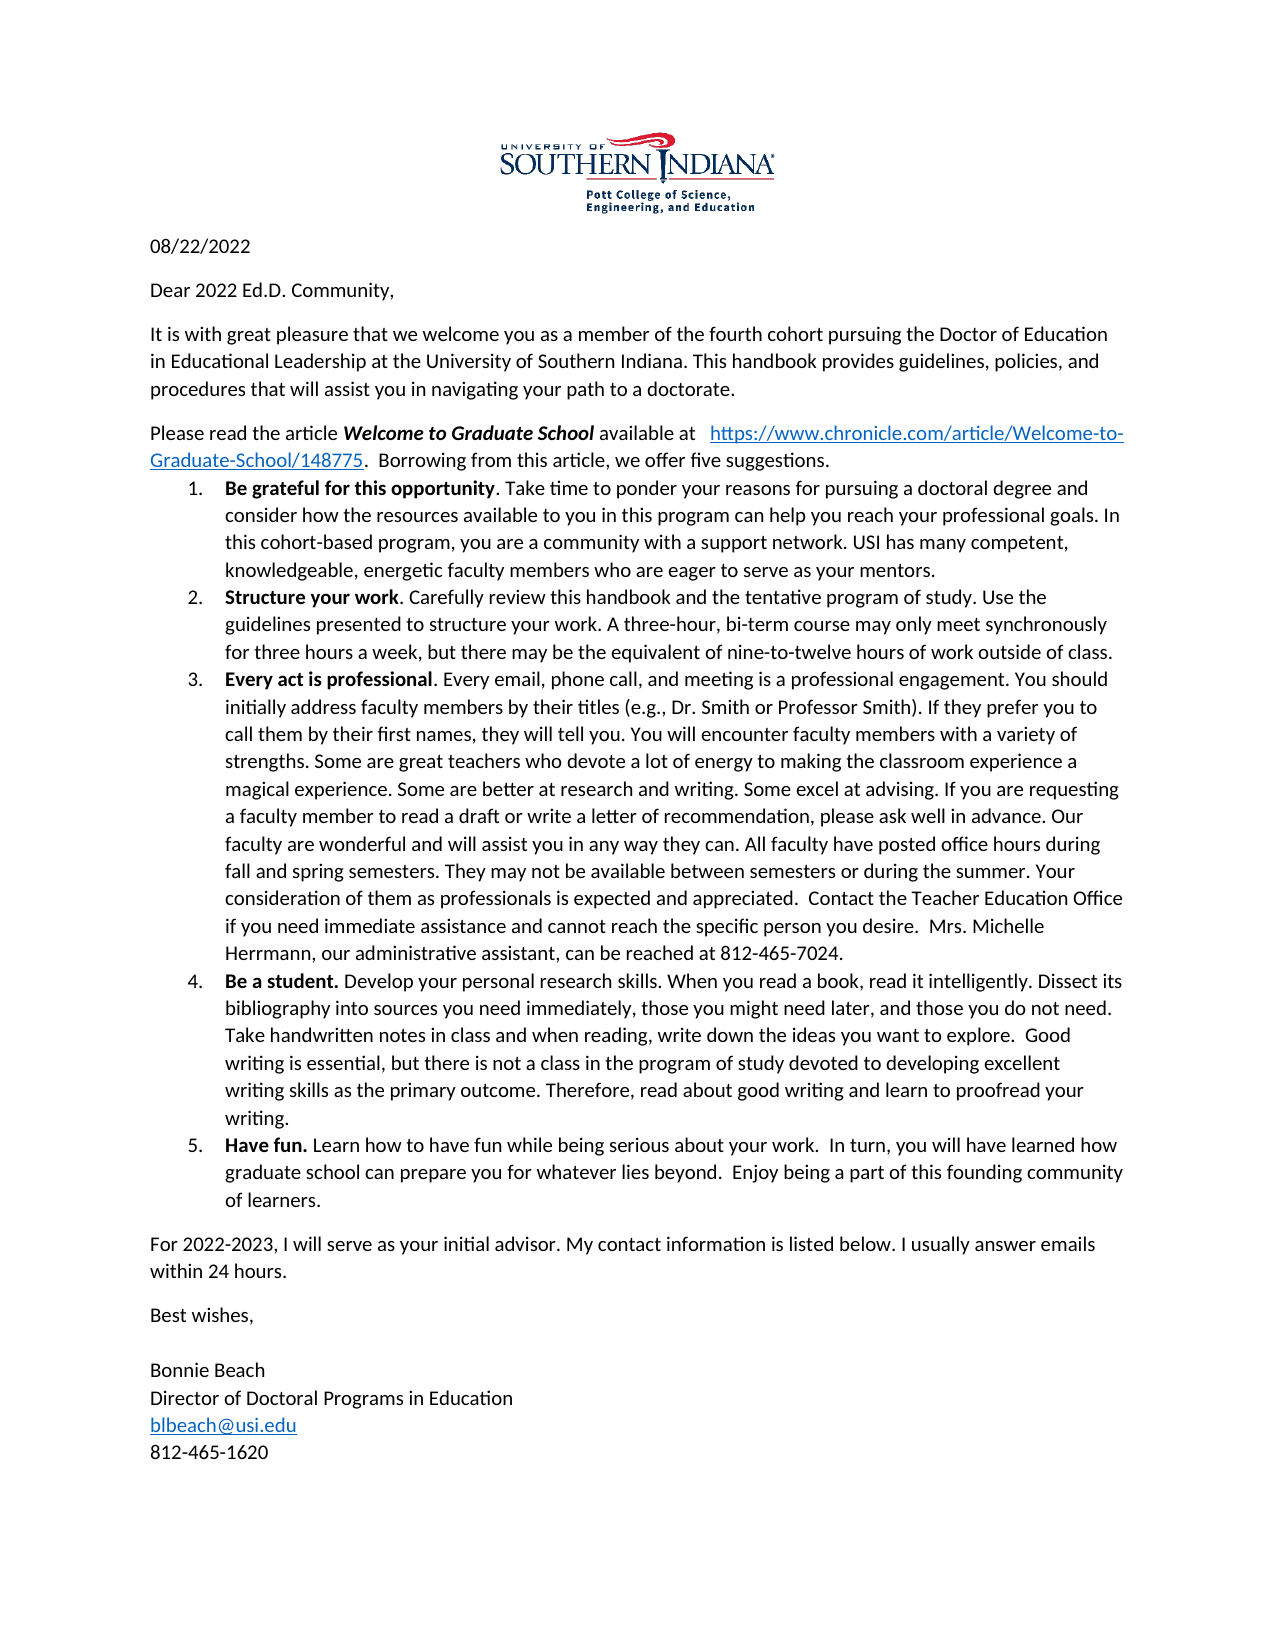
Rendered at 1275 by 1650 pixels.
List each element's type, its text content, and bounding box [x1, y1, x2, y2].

text Director of Doctoral Programs in Education [150, 1385, 1125, 1410]
text It is with great pleasure that we welcome you as a member of the fourth cohort pursuing the Doctor of Education in Educational Leadership at the University of Southern Indiana. This handbook provides guidelines, policies, and procedures that will assist you in navigating your path to a doctorate. [150, 321, 1125, 401]
text blbeach@usi.edu [150, 1412, 1125, 1437]
picture [500, 131, 775, 214]
text Dear 2022 Ed.D. Community, [150, 277, 1125, 302]
list Every act is professional. Every email, phone call, and meeting is a professional engagement. You should initially address faculty members by their titles (e.g., Dr. Smith or Professor Smith). If they prefer you to call them by their first names, they will tell you. You will encounter faculty members with a variety of strengths. Some are great teachers who devote a lot of energy to making the classroom experience a magical experience. Some are better at research and writing. Some excel at advising. If you are requesting a faculty member to read a draft or write a letter of recommendation, please ask well in advance. Our faculty are wonderful and will assist you in any way they can. All faculty have posted office hours during fall and spring semesters. They may not be available between semesters or during the summer. Your consideration of them as professionals is expected and appreciated. Contact the Teacher Education Office if you need immediate assistance and cannot reach the specific person you desire. Mrs. Michelle Herrmann, our administrative assistant, can be reached at 812-465-7024. [187, 666, 1125, 966]
text Please read the article Welcome to Graduate School available at https://www.chronicle.com/article/Welcome-to-Graduate-School/148775. Borrowing from this article, we offer five suggestions. [150, 420, 1125, 473]
text Best wishes, [150, 1302, 1125, 1328]
text Bonnie Beach [150, 1357, 1125, 1383]
text 812-465-1620 [150, 1439, 1125, 1465]
text For 2022-2023, I will serve as your initial advisor. My contact information is listed below. I usually answer emails within 24 hours. [150, 1231, 1125, 1284]
list Structure your work. Carefully review this handbook and the tentative program of study. Use the guidelines presented to structure your work. A three-hour, bi-term course may only meet synchronously for three hours a week, but there may be the equivalent of nine-to-twelve hours of work outside of class. [187, 584, 1125, 664]
list Have fun. Learn how to have fun while being serious about your work. In turn, you will have learned how graduate school can prepare you for whatever lies beyond. Enjoy being a part of this founding community of learners. [187, 1132, 1125, 1212]
text 08/22/2022 [150, 233, 1125, 258]
list Be grateful for this opportunity. Take time to ponder your reasons for pursuing a doctoral degree and consider how the resources available to you in this program can help you reach your professional goals. In this cohort-based program, you are a community with a support network. USI has many competent, knowledgeable, energetic faculty members who are eager to serve as your mentors. [187, 475, 1125, 582]
list Be a student. Develop your personal research skills. When you read a book, read it intelligently. Dissect its bibliography into sources you need immediately, those you might need later, and those you do not need. Take handwritten notes in class and when reading, write down the ideas you want to explore. Good writing is essential, but there is not a class in the program of study devoted to developing excellent writing skills as the primary outcome. Therefore, read about good writing and learn to proofread your writing. [187, 968, 1125, 1130]
